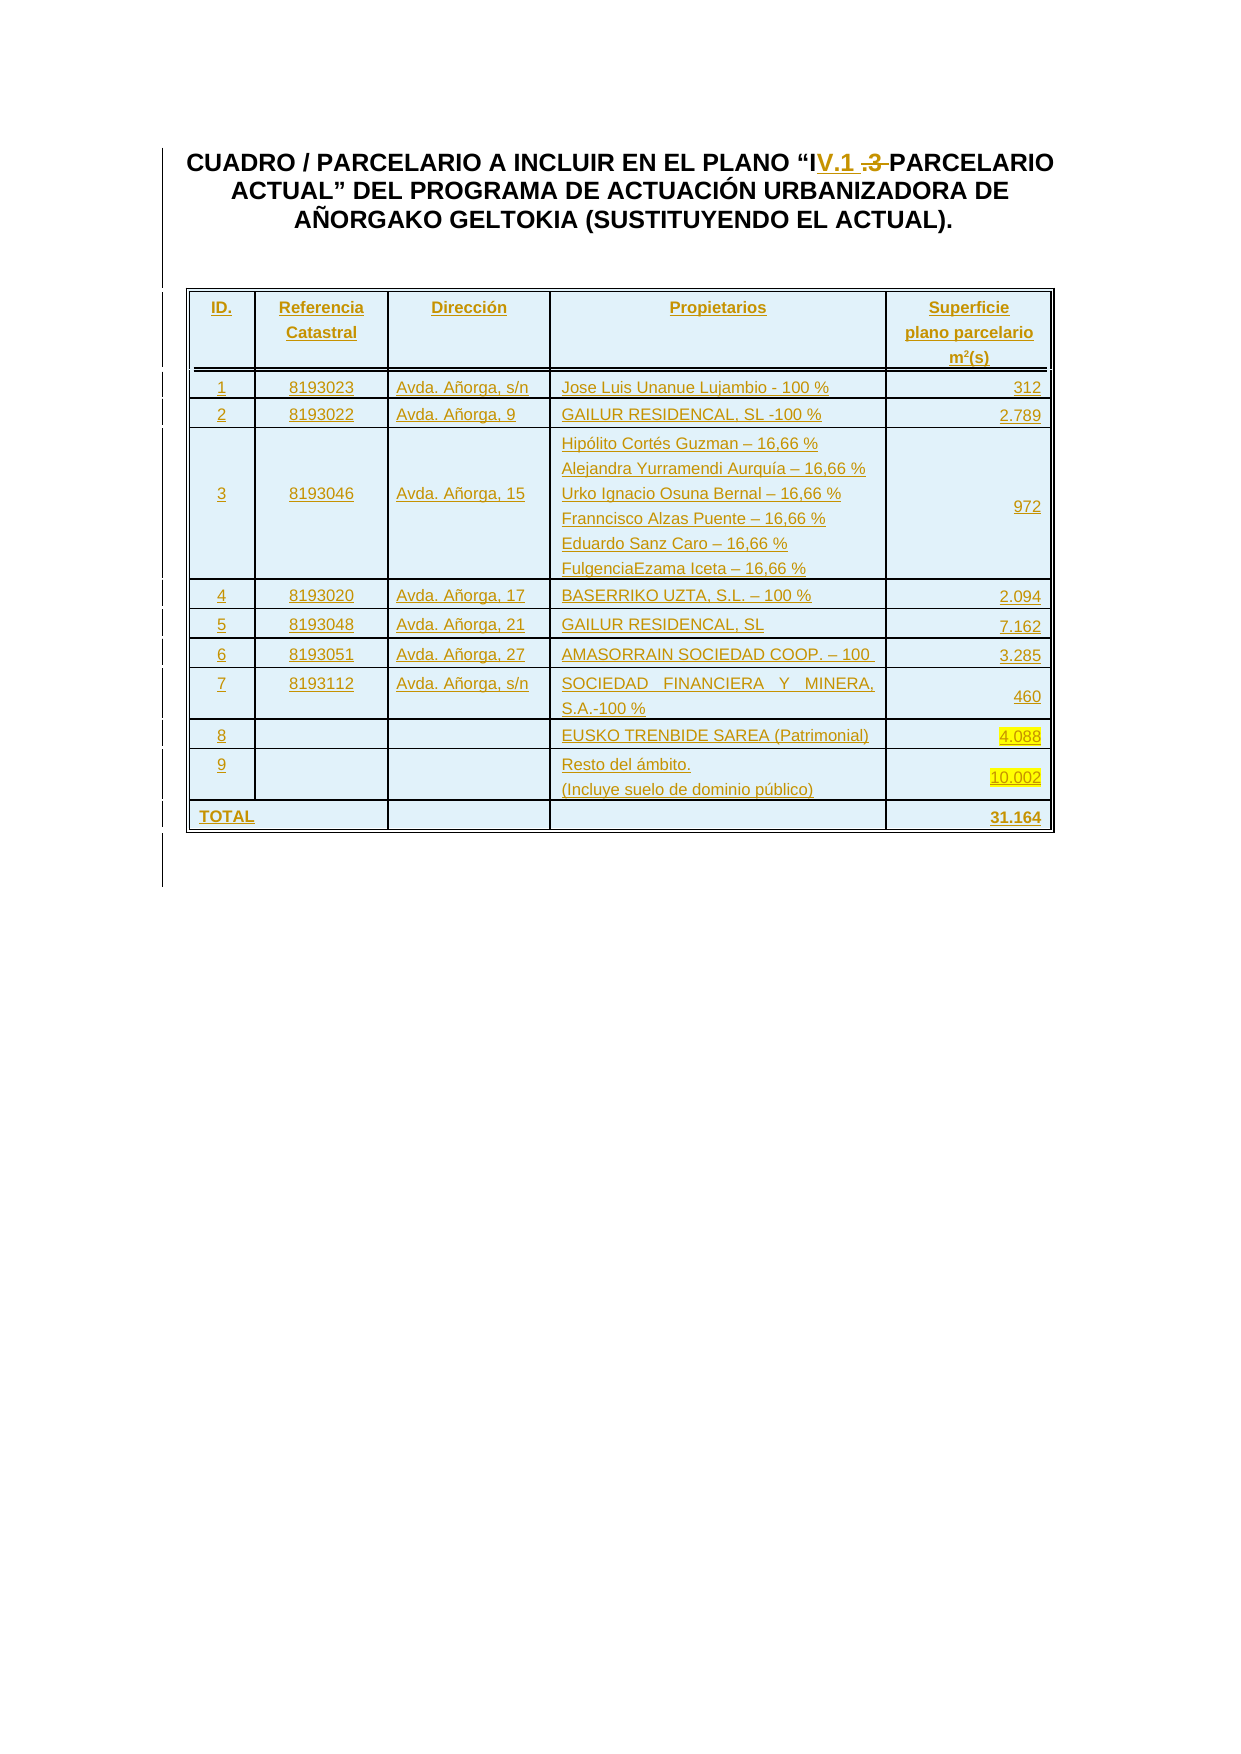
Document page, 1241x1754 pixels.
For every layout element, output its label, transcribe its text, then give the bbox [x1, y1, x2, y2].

text AÑORGAKO GELTOKIA (SUSTITUYENDO EL ACTUAL). [177, 205, 1063, 234]
text CUADRO / PARCELARIO A INCLUIR EN EL PLANO “IPARCELARIO ACTUAL” DEL PROGRAMA DE ACTUACIÓN URBANIZADORA DE [177, 148, 1063, 205]
